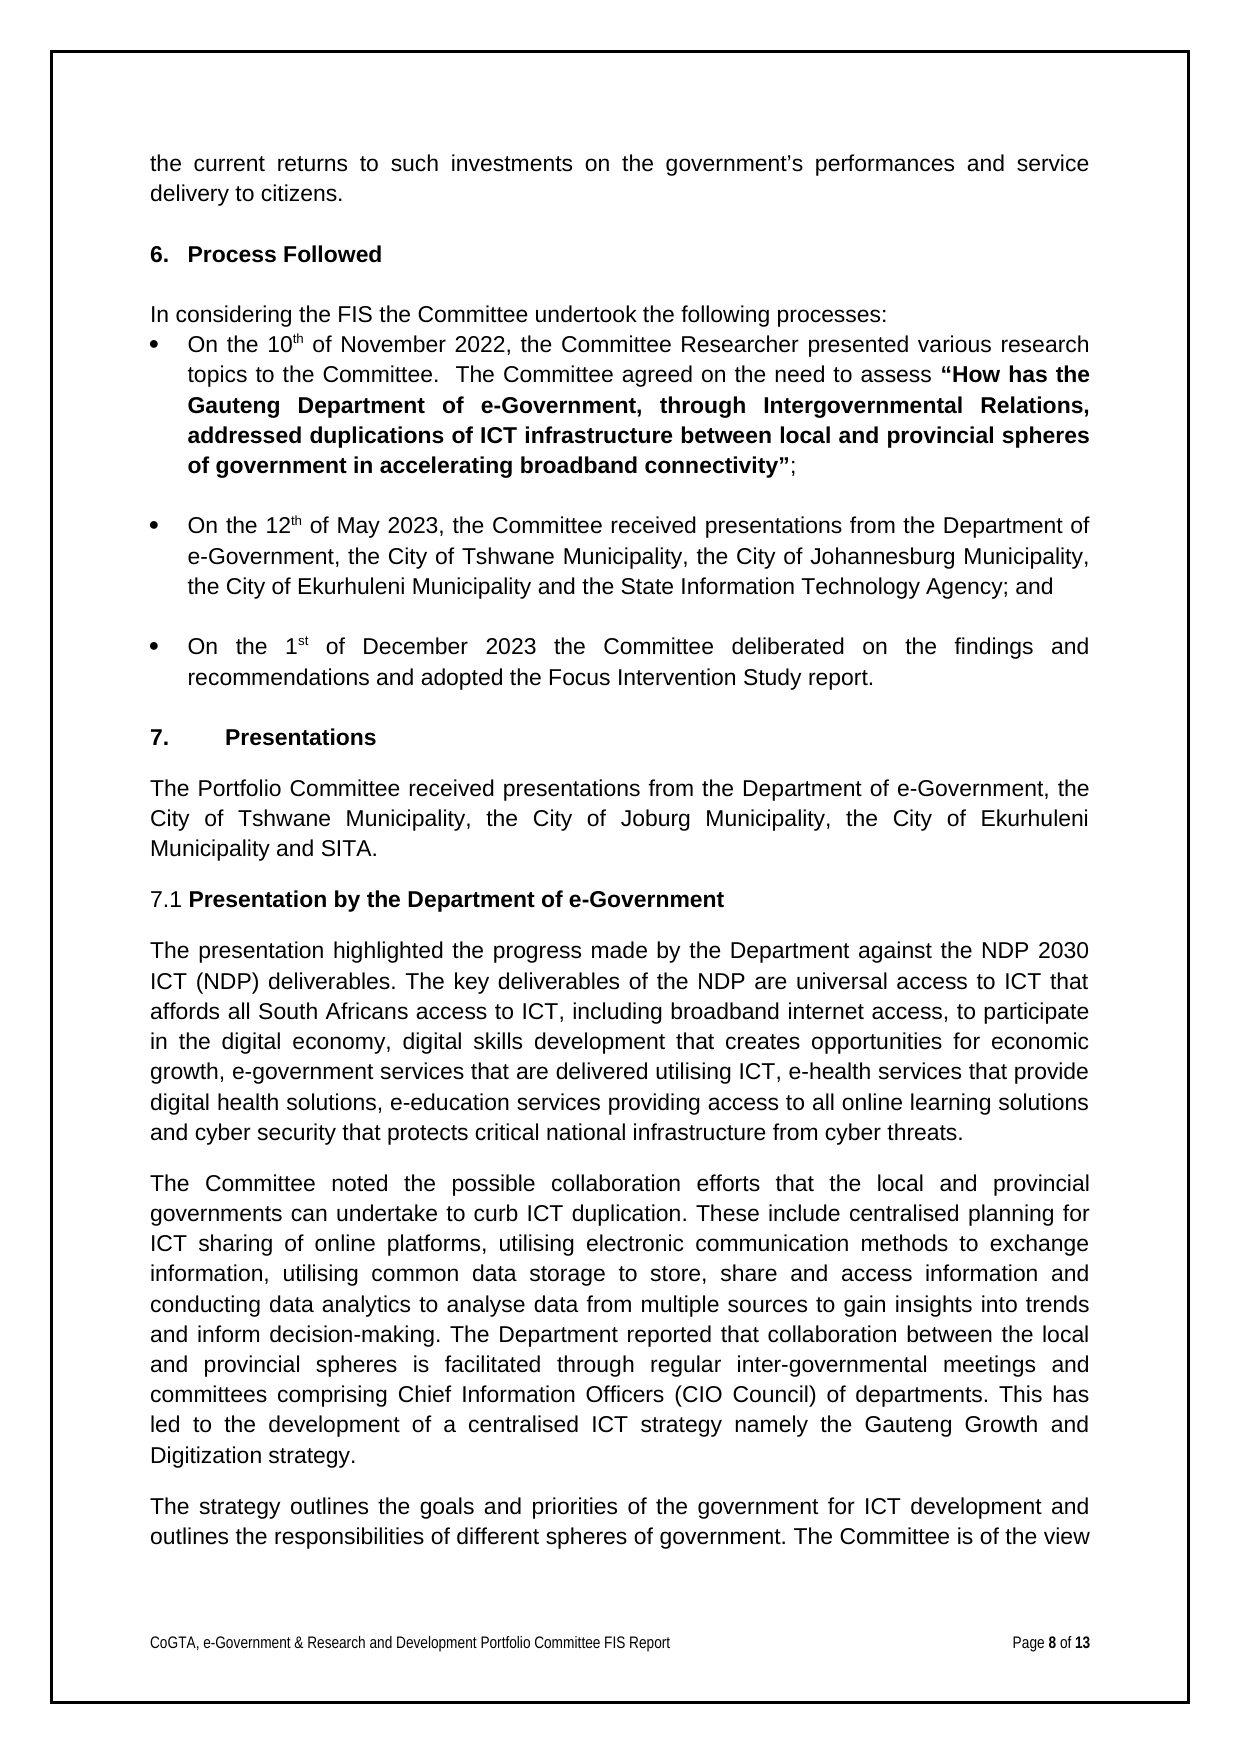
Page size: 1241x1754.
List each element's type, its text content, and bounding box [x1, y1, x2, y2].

text The Committee noted the possible collaboration efforts that the local and provincial governments can undertake to curb ICT duplication. These include centralised planning for ICT sharing of online platforms, utilising electronic communication methods to exchange information, utilising common data storage to store, share and access information and conducting data analytics to analyse data from multiple sources to gain insights into trends and inform decision-making. The Department reported that collaboration between the local and provincial spheres is facilitated through regular inter-governmental meetings and committees comprising Chief Information Officers (CIO Council) of departments. This has led to the development of a centralised ICT strategy namely the Gauteng Growth and Digitization strategy. [150, 1170, 1090, 1468]
text In considering the FIS the Committee undertook the following processes: [150, 301, 1090, 327]
text The presentation highlighted the progress made by the Department against the NDP 2030 ICT (NDP) deliverables. The key deliverables of the NDP are universal access to ICT that affords all South Africans access to ICT, including broadband internet access, to participate in the digital economy, digital skills development that creates opportunities for economic growth, e-government services that are delivered utilising ICT, e-health services that provide digital health solutions, e-education services providing access to all online learning solutions and cyber security that protects critical national infrastructure from cyber threats. [150, 937, 1090, 1145]
list On the 10th of November 2022, the Committee Researcher presented various research topics to the Committee. The Committee agreed on the need to assess “How has the Gauteng Department of e-Government, through Intergovernmental Relations, addressed duplications of ICT infrastructure between local and provincial spheres of government in accelerating broadband connectivity”; [150, 331, 1090, 478]
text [150, 1493, 1090, 1549]
list On the 12th of May 2023, the Committee received presentations from the Department of e-Government, the City of Tshwane Municipality, the City of Johannesburg Municipality, the City of Ekurhuleni Municipality and the State Information Technology Agency; and [150, 512, 1090, 599]
text The Portfolio Committee received presentations from the Department of e-Government, the City of Tshwane Municipality, the City of Joburg Municipality, the City of Ekurhuleni Municipality and SITA. [150, 775, 1090, 862]
text 7.1 Presentation by the Department of e-Government [150, 886, 1090, 913]
text 7. Presentations [150, 724, 1090, 750]
list On the 1st of December 2023 the Committee deliberated on the findings and recommendations and adopted the Focus Intervention Study report. [150, 633, 1090, 690]
subtitle Process Followed [150, 241, 1090, 267]
